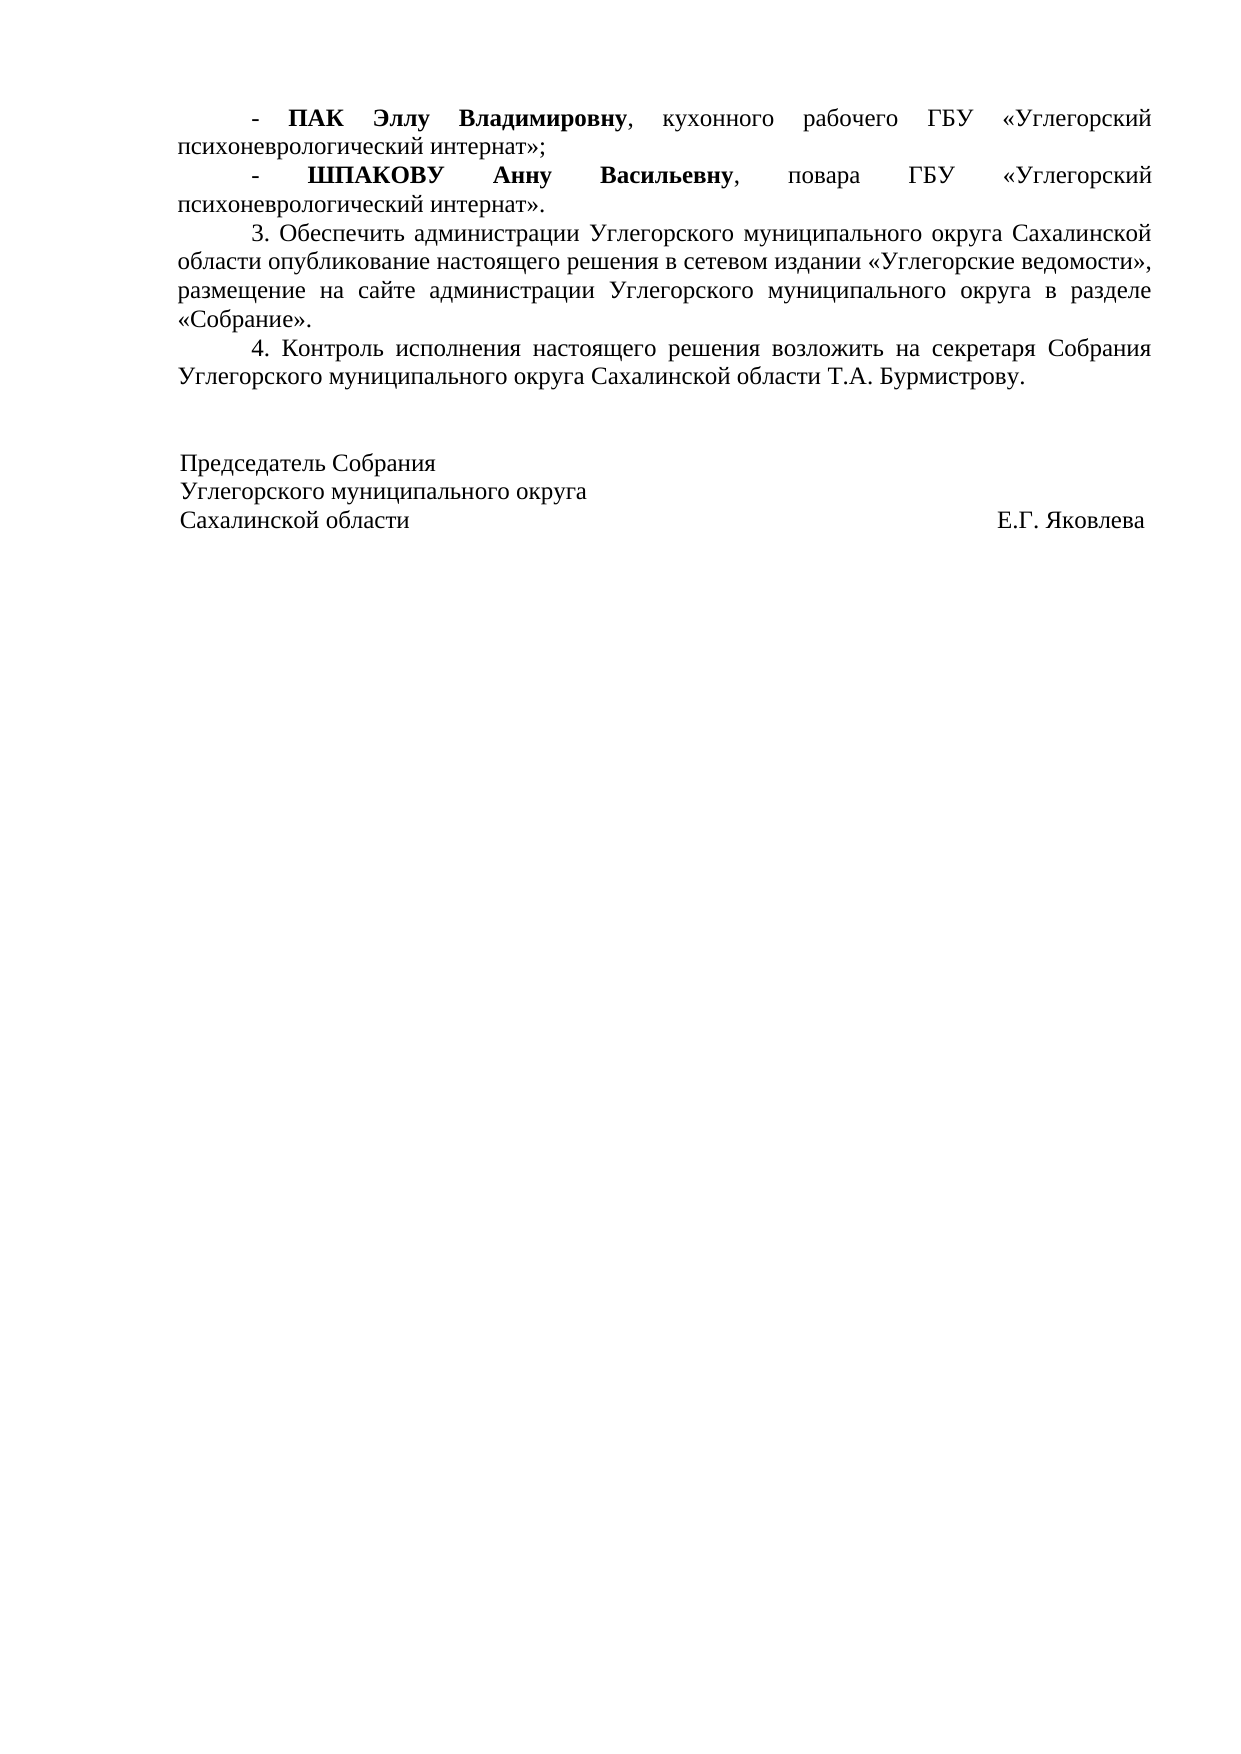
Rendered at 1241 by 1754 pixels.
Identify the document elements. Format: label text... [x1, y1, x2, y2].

text 4. Контроль исполнения настоящего решения возложить на секретаря Собрания Углегорского муниципального округа Сахалинской области Т.А. Бурмистрову. [177, 333, 1152, 390]
text - ПАК Эллу Владимировну, кухонного рабочего ГБУ «Углегорский психоневрологический интернат»; [177, 103, 1152, 160]
text Углегорского муниципального округа [179, 476, 1152, 505]
text Председатель Собрания [179, 448, 1152, 476]
text - ШПАКОВУ Анну Васильевну, повара ГБУ «Углегорский психоневрологический интернат». [177, 160, 1152, 218]
text Сахалинской области Е.Г. Яковлева [179, 505, 1152, 534]
text 3. Обеспечить администрации Углегорского муниципального округа Сахалинской области опубликование настоящего решения в сетевом издании «Углегорские ведомости», размещение на сайте администрации Углегорского муниципального округа в разделе «Собрание». [177, 218, 1152, 333]
